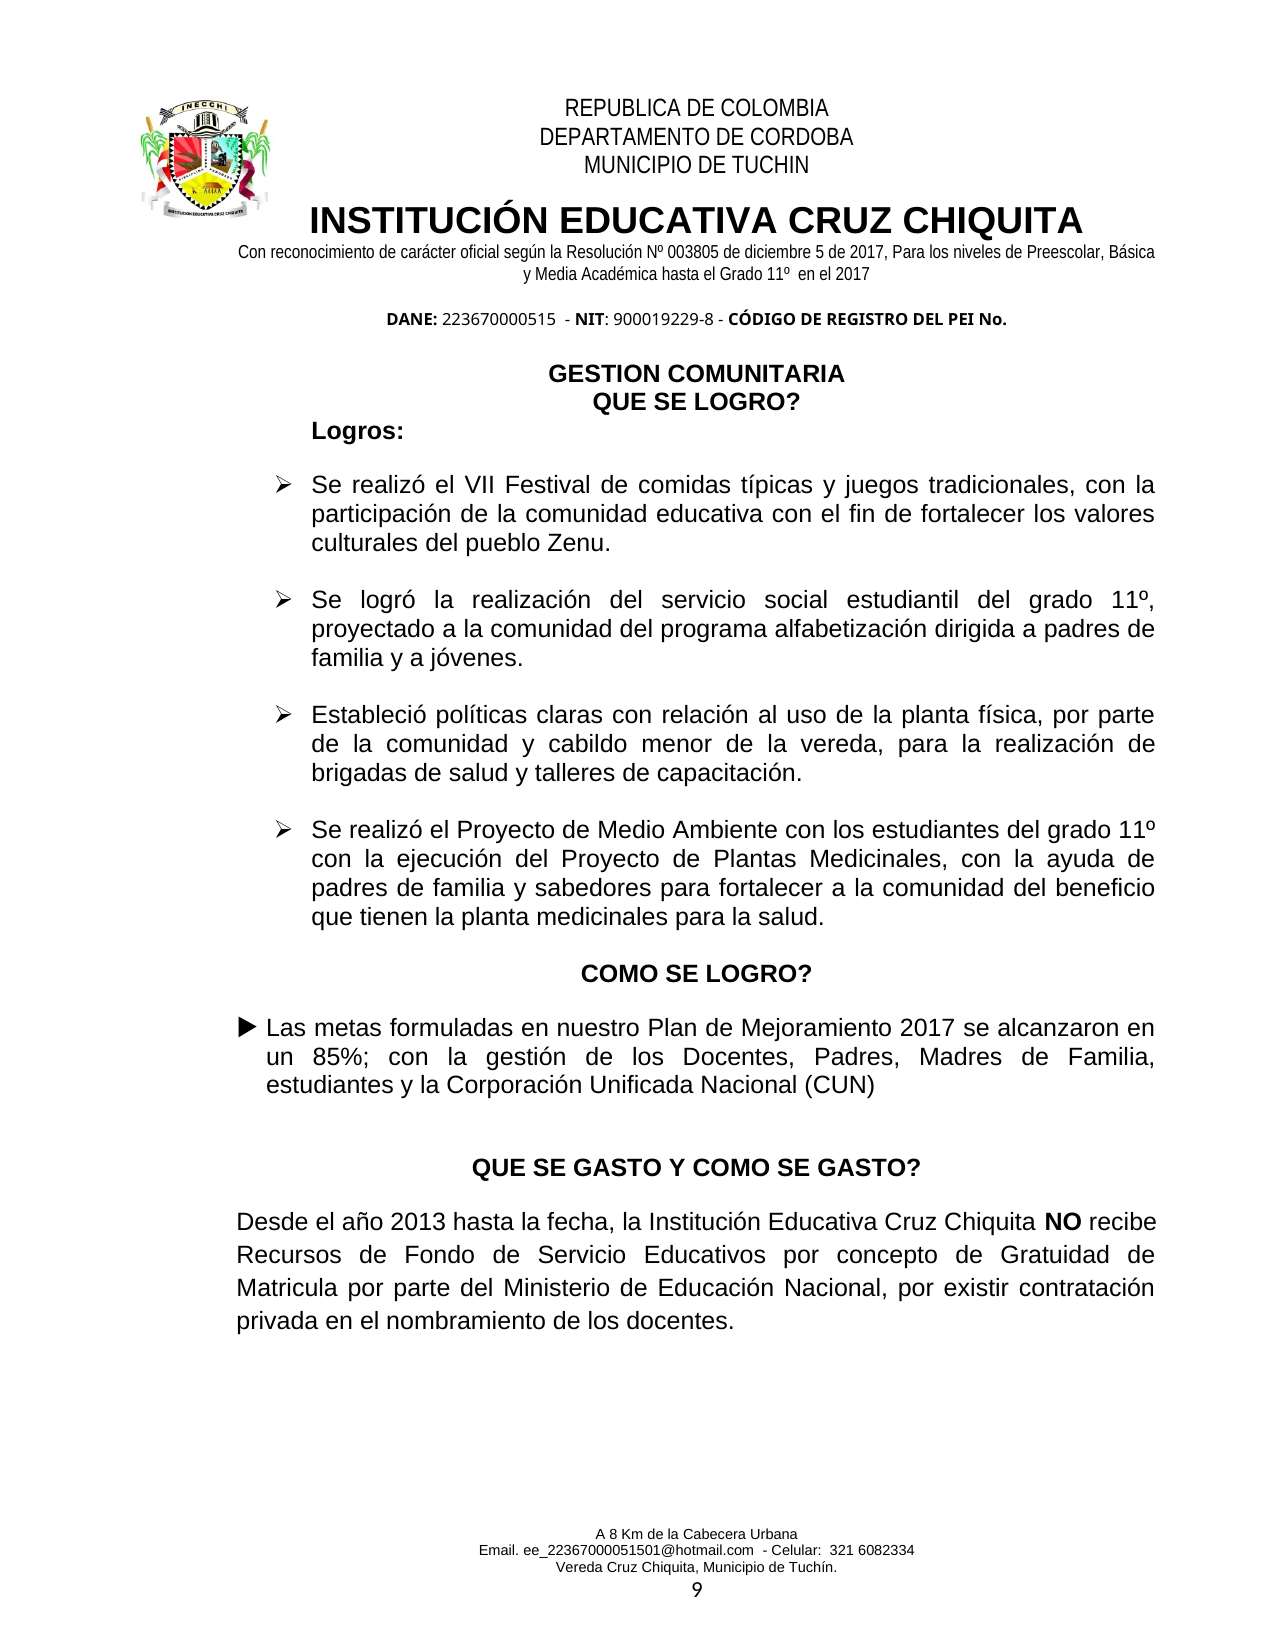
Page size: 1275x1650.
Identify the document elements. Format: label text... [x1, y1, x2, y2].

list Estableció políticas claras con relación al uso de la planta física, por parte de la comunidad y cabildo menor de la vereda, para la realización de brigadas de salud y talleres de capacitación. [274, 700, 1157, 786]
text QUE SE GASTO Y COMO SE GASTO? [236, 1153, 1157, 1182]
list Se logró la realización del servicio social estudiantil del grado 11º, proyectado a la comunidad del programa alfabetización dirigida a padres de familia y a jóvenes. [274, 585, 1157, 671]
text Desde el año 2013 hasta la fecha, la Institución Educativa Cruz Chiquita NO recibe Recursos de Fondo de Servicio Educativos por concepto de Gratuidad de Matricula por parte del Ministerio de Educación Nacional, por existir contratación privada en el nombramiento de los docentes. [236, 1207, 1157, 1335]
picture [123, 95, 283, 234]
list Las metas formuladas en nuestro Plan de Mejoramiento 2017 se alcanzaron en un 85%; con la gestión de los Docentes, Padres, Madres de Familia, estudiantes y la Corporación Unificada Nacional (CUN) [236, 1013, 1157, 1099]
text GESTION COMUNITARIA [236, 358, 1157, 387]
list Se realizó el Proyecto de Medio Ambiente con los estudiantes del grado 11º con la ejecución del Proyecto de Plantas Medicinales, con la ayuda de padres de familia y sabedores para fortalecer a la comunidad del beneficio que tienen la planta medicinales para la salud. [274, 815, 1157, 930]
text Logros: [311, 416, 1157, 445]
text COMO SE LOGRO? [236, 959, 1157, 988]
list Se realizó el VII Festival de comidas típicas y juegos tradicionales, con la participación de la comunidad educativa con el fin de fortalecer los valores culturales del pueblo Zenu. [274, 470, 1157, 556]
text QUE SE LOGRO? [236, 387, 1157, 416]
